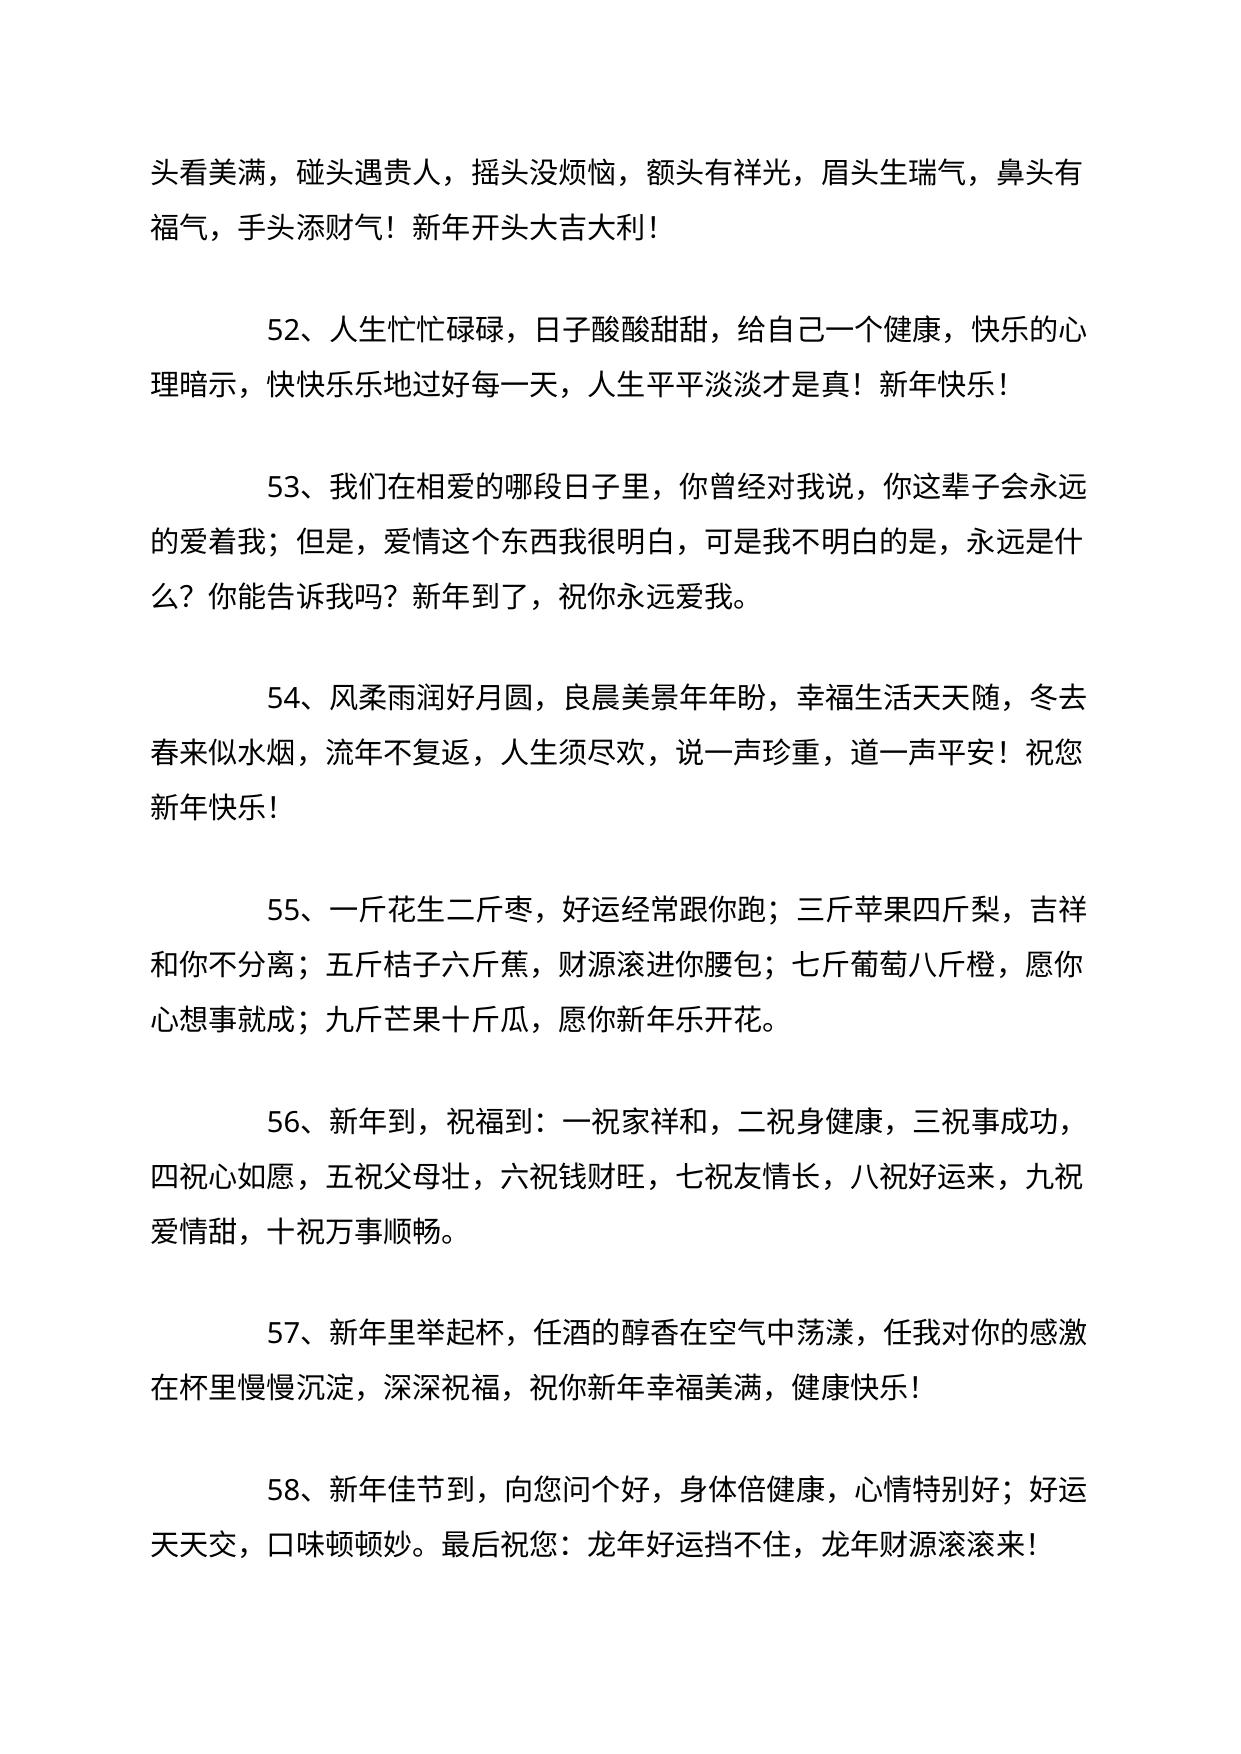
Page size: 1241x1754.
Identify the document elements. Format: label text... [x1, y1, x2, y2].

text 52、人生忙忙碌碌，日子酸酸甜甜，给自己一个健康，快乐的心理暗示，快快乐乐地过好每一天，人生平平淡淡才是真！新年快乐！ [150, 307, 1090, 404]
text 56、新年到，祝福到：一祝家祥和，二祝身健康，三祝事成功，四祝心如愿，五祝父母壮，六祝钱财旺，七祝友情长，八祝好运来，九祝爱情甜，十祝万事顺畅。 [150, 1098, 1090, 1251]
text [150, 150, 1090, 247]
text 57、新年里举起杯，任酒的醇香在空气中荡漾，任我对你的感激在杯里慢慢沉淀，深深祝福，祝你新年幸福美满，健康快乐！ [150, 1310, 1090, 1407]
text 58、新年佳节到，向您问个好，身体倍健康，心情特别好；好运天天交，口味顿顿妙。最后祝您：龙年好运挡不住，龙年财源滚滚来！ [150, 1467, 1090, 1564]
text 54、风柔雨润好月圆，良晨美景年年盼，幸福生活天天随，冬去春来似水烟，流年不复返，人生须尽欢，说一声珍重，道一声平安！祝您新年快乐！ [150, 675, 1090, 827]
text 53、我们在相爱的哪段日子里，你曾经对我说，你这辈子会永远的爱着我；但是，爱情这个东西我很明白，可是我不明白的是，永远是什么？你能告诉我吗？新年到了，祝你永远爱我。 [150, 463, 1090, 616]
text 55、一斤花生二斤枣，好运经常跟你跑；三斤苹果四斤梨，吉祥和你不分离；五斤桔子六斤蕉，财源滚进你腰包；七斤葡萄八斤橙，愿你心想事就成；九斤芒果十斤瓜，愿你新年乐开花。 [150, 887, 1090, 1039]
